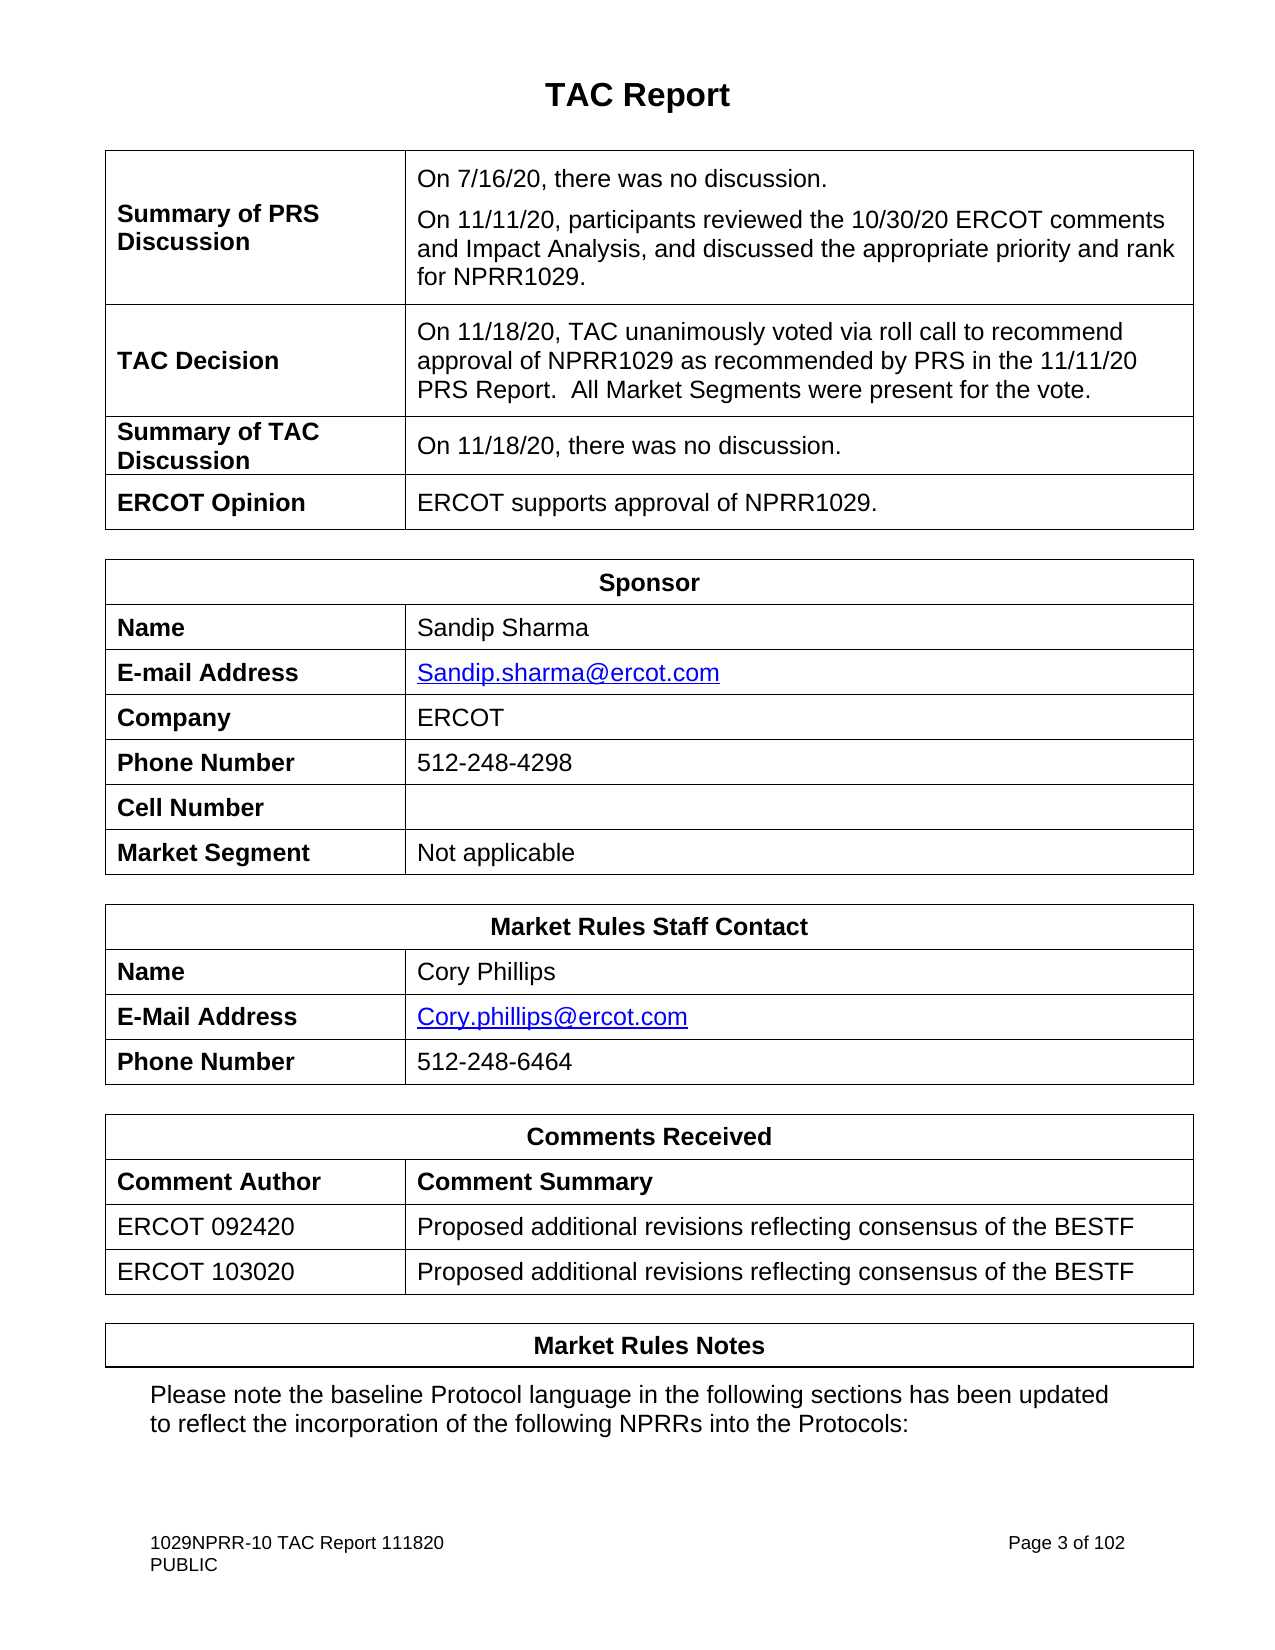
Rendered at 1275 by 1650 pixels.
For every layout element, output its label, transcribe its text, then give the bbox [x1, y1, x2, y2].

table_cell Proposed additional revisions reflecting consensus of the BESTF [406, 1250, 1193, 1293]
table_cell Market Segment [106, 830, 405, 874]
table_cell Sandip.sharma@ercot.com [406, 650, 1193, 694]
table_cell 512-248-4298 [406, 740, 1193, 784]
table_cell On 11/18/20, there was no discussion. [406, 417, 1193, 474]
table_cell ERCOT [406, 695, 1193, 739]
table_cell Summary of TAC Discussion [106, 417, 405, 474]
table_cell On 7/16/20, there was no discussion. On 11/11/20, participants reviewed the 10/30/20 ERCOT comments and Impact Analysis, and discussed the appropriate priority and rank for NPRR1029. [406, 151, 1193, 303]
table_cell TAC Decision [106, 305, 405, 416]
text Please note the baseline Protocol language in the following sections has been updated to reflect the incorporation of the following NPRRs into the Protocols: [150, 1380, 1125, 1437]
table_cell Cory.phillips@ercot.com [406, 995, 1193, 1039]
table_cell Summary of PRS Discussion [106, 151, 405, 303]
table_cell On 11/18/20, TAC unanimously voted via roll call to recommend approval of NPRR1029 as recommended by PRS in the 11/11/20 PRS Report. All Market Segments were present for the vote. [406, 305, 1193, 416]
table_cell Company [106, 695, 405, 739]
table_header Sponsor [106, 560, 1193, 604]
table_cell 512-248-6464 [406, 1040, 1193, 1084]
table_cell ERCOT supports approval of NPRR1029. [406, 475, 1193, 529]
table_cell Phone Number [106, 1040, 405, 1084]
table_cell Name [106, 950, 405, 994]
table_header Market Rules Notes [106, 1324, 1193, 1366]
table_cell Cory Phillips [406, 950, 1193, 994]
table_cell Cell Number [106, 785, 405, 829]
table_cell E-mail Address [106, 650, 405, 694]
table_cell ERCOT 103020 [106, 1250, 405, 1293]
table_cell Comment Summary [406, 1160, 1193, 1203]
table_header Market Rules Staff Contact [106, 905, 1193, 949]
table_cell E-Mail Address [106, 995, 405, 1039]
table_cell [406, 785, 1193, 829]
table_cell Name [106, 605, 405, 649]
table_header Comments Received [106, 1115, 1193, 1158]
table_cell ERCOT 092420 [106, 1205, 405, 1248]
table_cell Phone Number [106, 740, 405, 784]
table_cell ERCOT Opinion [106, 475, 405, 529]
table_cell Comment Author [106, 1160, 405, 1203]
table_cell Not applicable [406, 830, 1193, 874]
table_cell Proposed additional revisions reflecting consensus of the BESTF [406, 1205, 1193, 1248]
table_cell Sandip Sharma [406, 605, 1193, 649]
